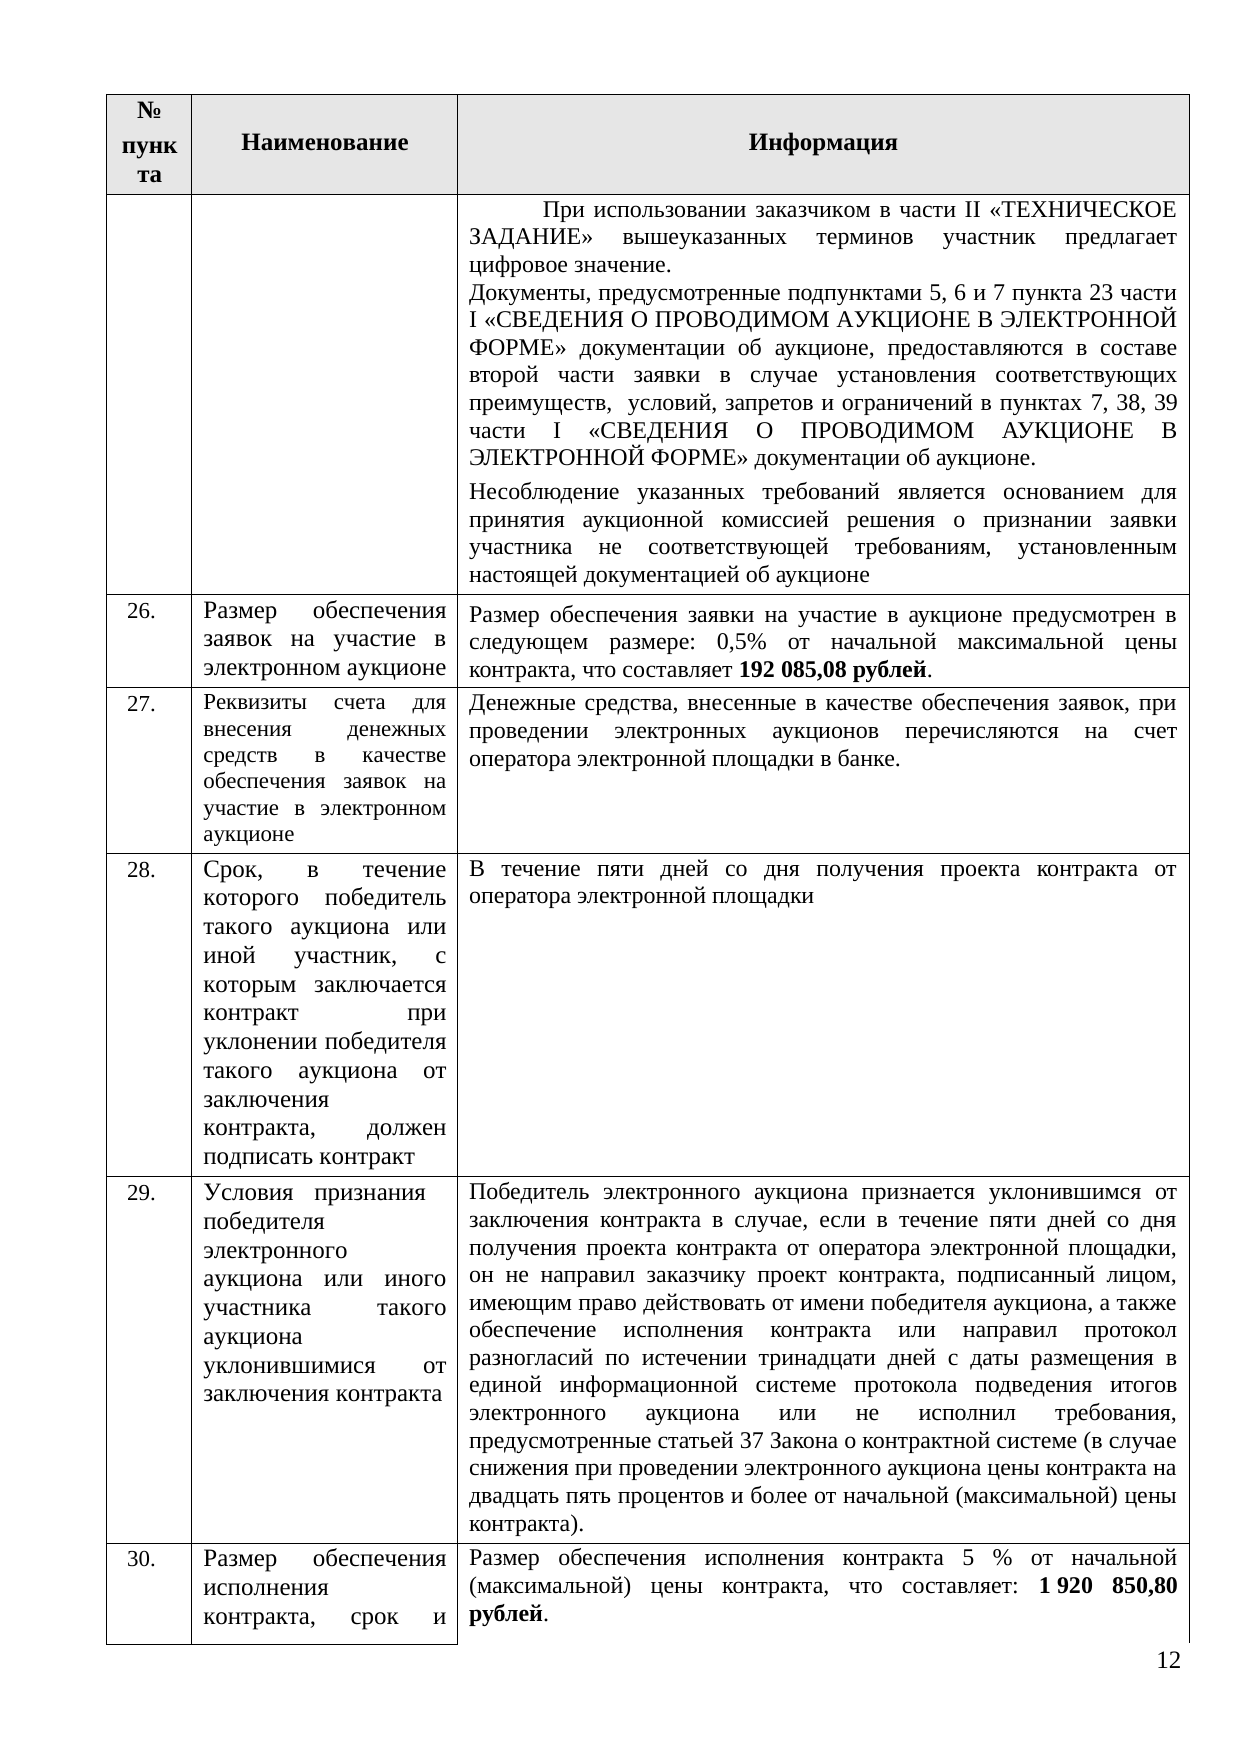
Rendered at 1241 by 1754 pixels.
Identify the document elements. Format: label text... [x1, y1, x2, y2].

table_header № пункта [107, 95, 191, 194]
table_cell Денежные средства, внесенные в качестве обеспечения заявок, при проведении электронных аукционов перечисляются на счет оператора электронной площадки в банке. [458, 688, 1189, 853]
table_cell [458, 195, 1189, 594]
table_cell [192, 195, 457, 594]
table_cell [107, 595, 191, 687]
table_cell Условия признания победителя электронного аукциона или иного участника такого аукциона уклонившимися от заключения контракта [192, 1177, 457, 1542]
table_cell Размер обеспечения заявок на участие в электронном аукционе [192, 595, 457, 687]
table_cell Срок, в течение которого победитель такого аукциона или иной участник, с которым заключается контракт при уклонении победителя такого аукциона от заключения контракта, должен подписать контракт [192, 854, 457, 1176]
table_cell Размер обеспечения заявки на участие в аукционе предусмотрен в следующем размере: 0,5% от начальной максимальной цены контракта, что составляет 192 085,08 рублей. [458, 595, 1189, 687]
table_cell В течение пяти дней со дня получения проекта контракта от оператора электронной площадки [458, 854, 1189, 1176]
table_cell [107, 1544, 191, 1644]
table_cell Победитель электронного аукциона признается уклонившимся от заключения контракта в случае, если в течение пяти дней со дня получения проекта контракта от оператора электронной площадки, он не направил заказчику проект контракта, подписанный лицом, имеющим право действовать от имени победителя аукциона, а также обеспечение исполнения контракта или направил протокол разногласий по истечении тринадцати дней с даты размещения в единой информационной системе протокола подведения итогов электронного аукциона или не исполнил требования, предусмотренные статьей 37 Закона о контрактной системе (в случае снижения при проведении электронного аукциона цены контракта на двадцать пять процентов и более от начальной (максимальной) цены контракта). [458, 1177, 1189, 1542]
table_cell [192, 1544, 457, 1644]
table_header Информация [458, 95, 1189, 194]
table_cell [107, 854, 191, 1176]
table_cell [107, 195, 191, 594]
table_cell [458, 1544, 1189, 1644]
table_cell [107, 1177, 191, 1542]
table_cell [107, 688, 191, 853]
table_header Наименование [192, 95, 457, 194]
table_cell Реквизиты счета для внесения денежных средств в качестве обеспечения заявок на участие в электронном аукционе [192, 688, 457, 853]
